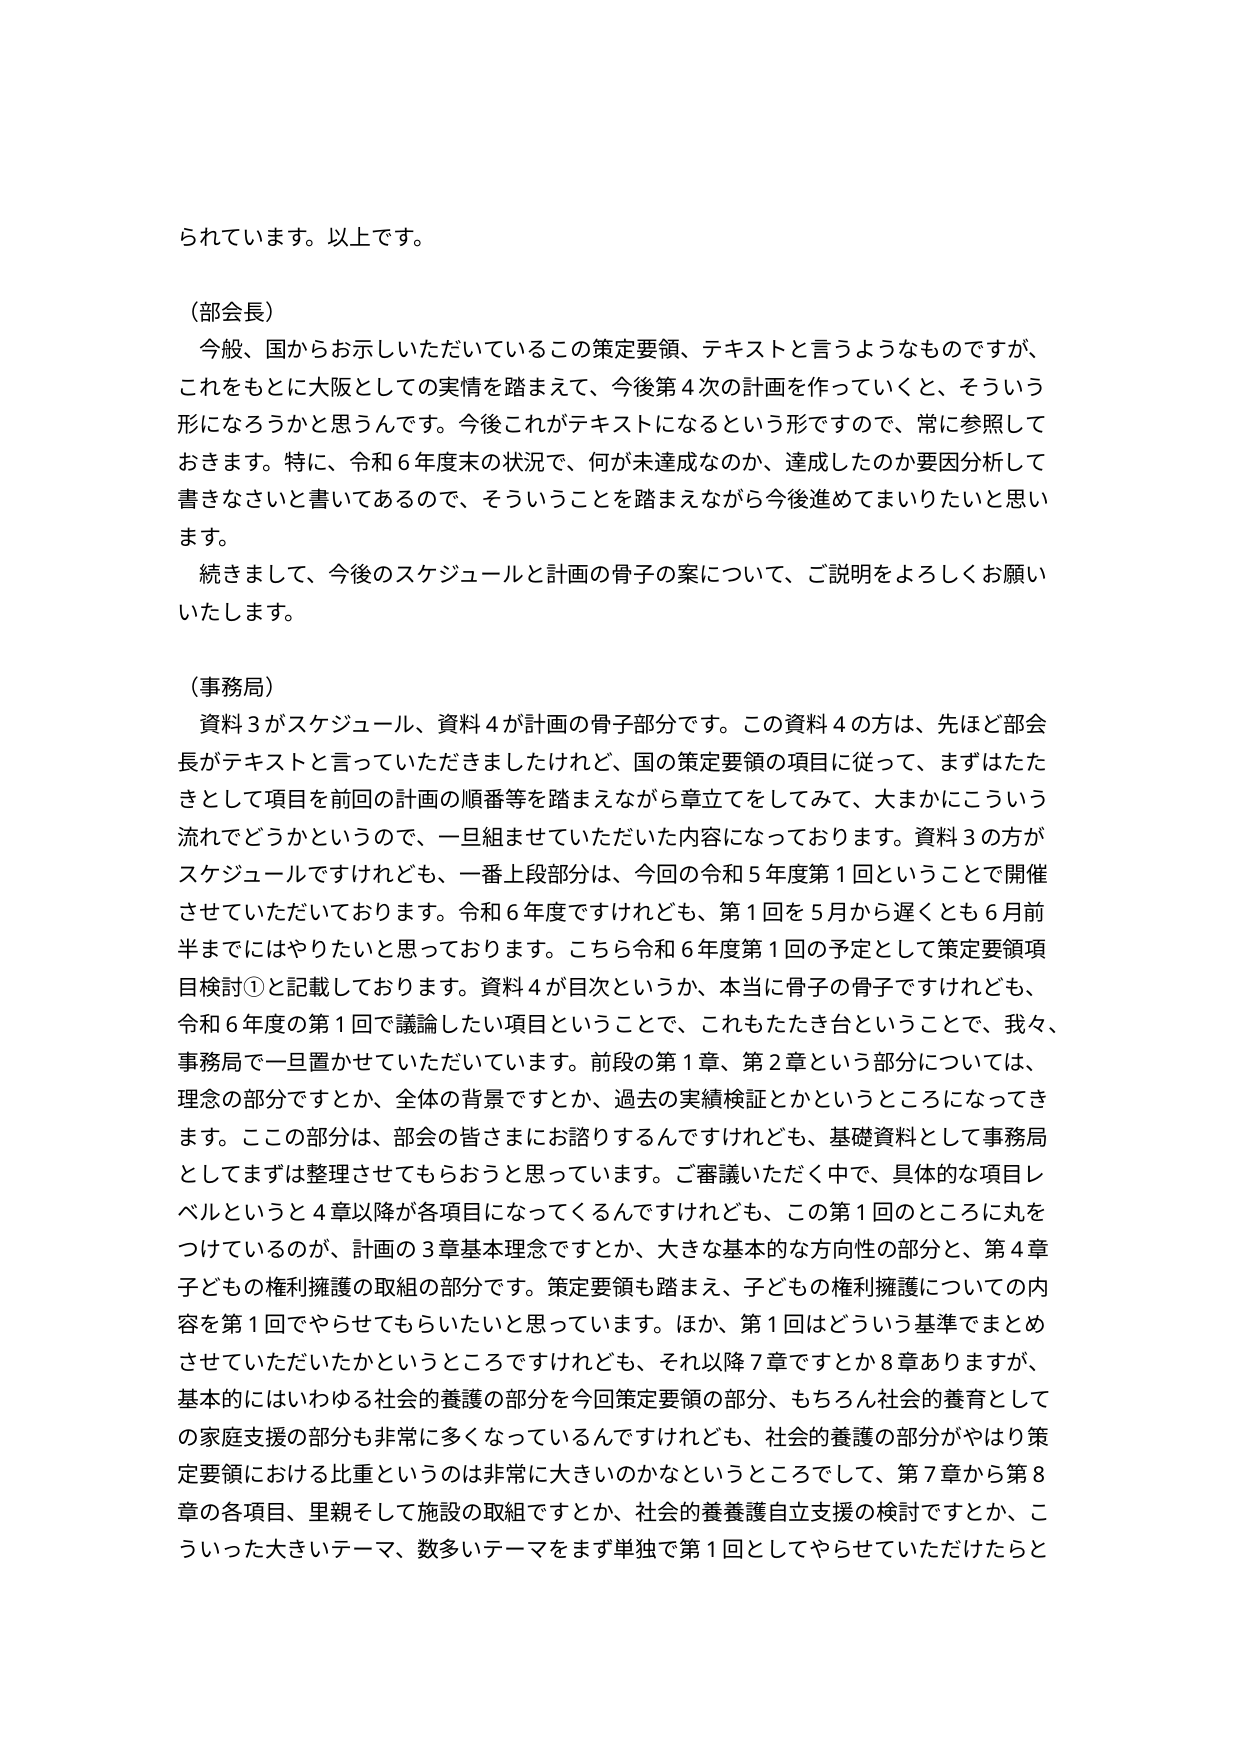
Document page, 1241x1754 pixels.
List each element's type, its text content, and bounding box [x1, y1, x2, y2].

text （事務局） [177, 667, 1063, 704]
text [177, 704, 1063, 1567]
text （部会長） [177, 292, 1063, 329]
text 続きまして、今後のスケジュールと計画の骨子の案について、ご説明をよろしくお願いいたします。 [177, 554, 1063, 629]
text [177, 217, 1063, 254]
text 今般、国からお示しいただいているこの策定要領、テキストと言うようなものですが、これをもとに大阪としての実情を踏まえて、今後第4次の計画を作っていくと、そういう形になろうかと思うんです。今後これがテキストになるという形ですので、常に参照しておきます。特に、令和6年度末の状況で、何が未達成なのか、達成したのか要因分析して書きなさいと書いてあるので、そういうことを踏まえながら今後進めてまいりたいと思います。 [177, 329, 1063, 554]
